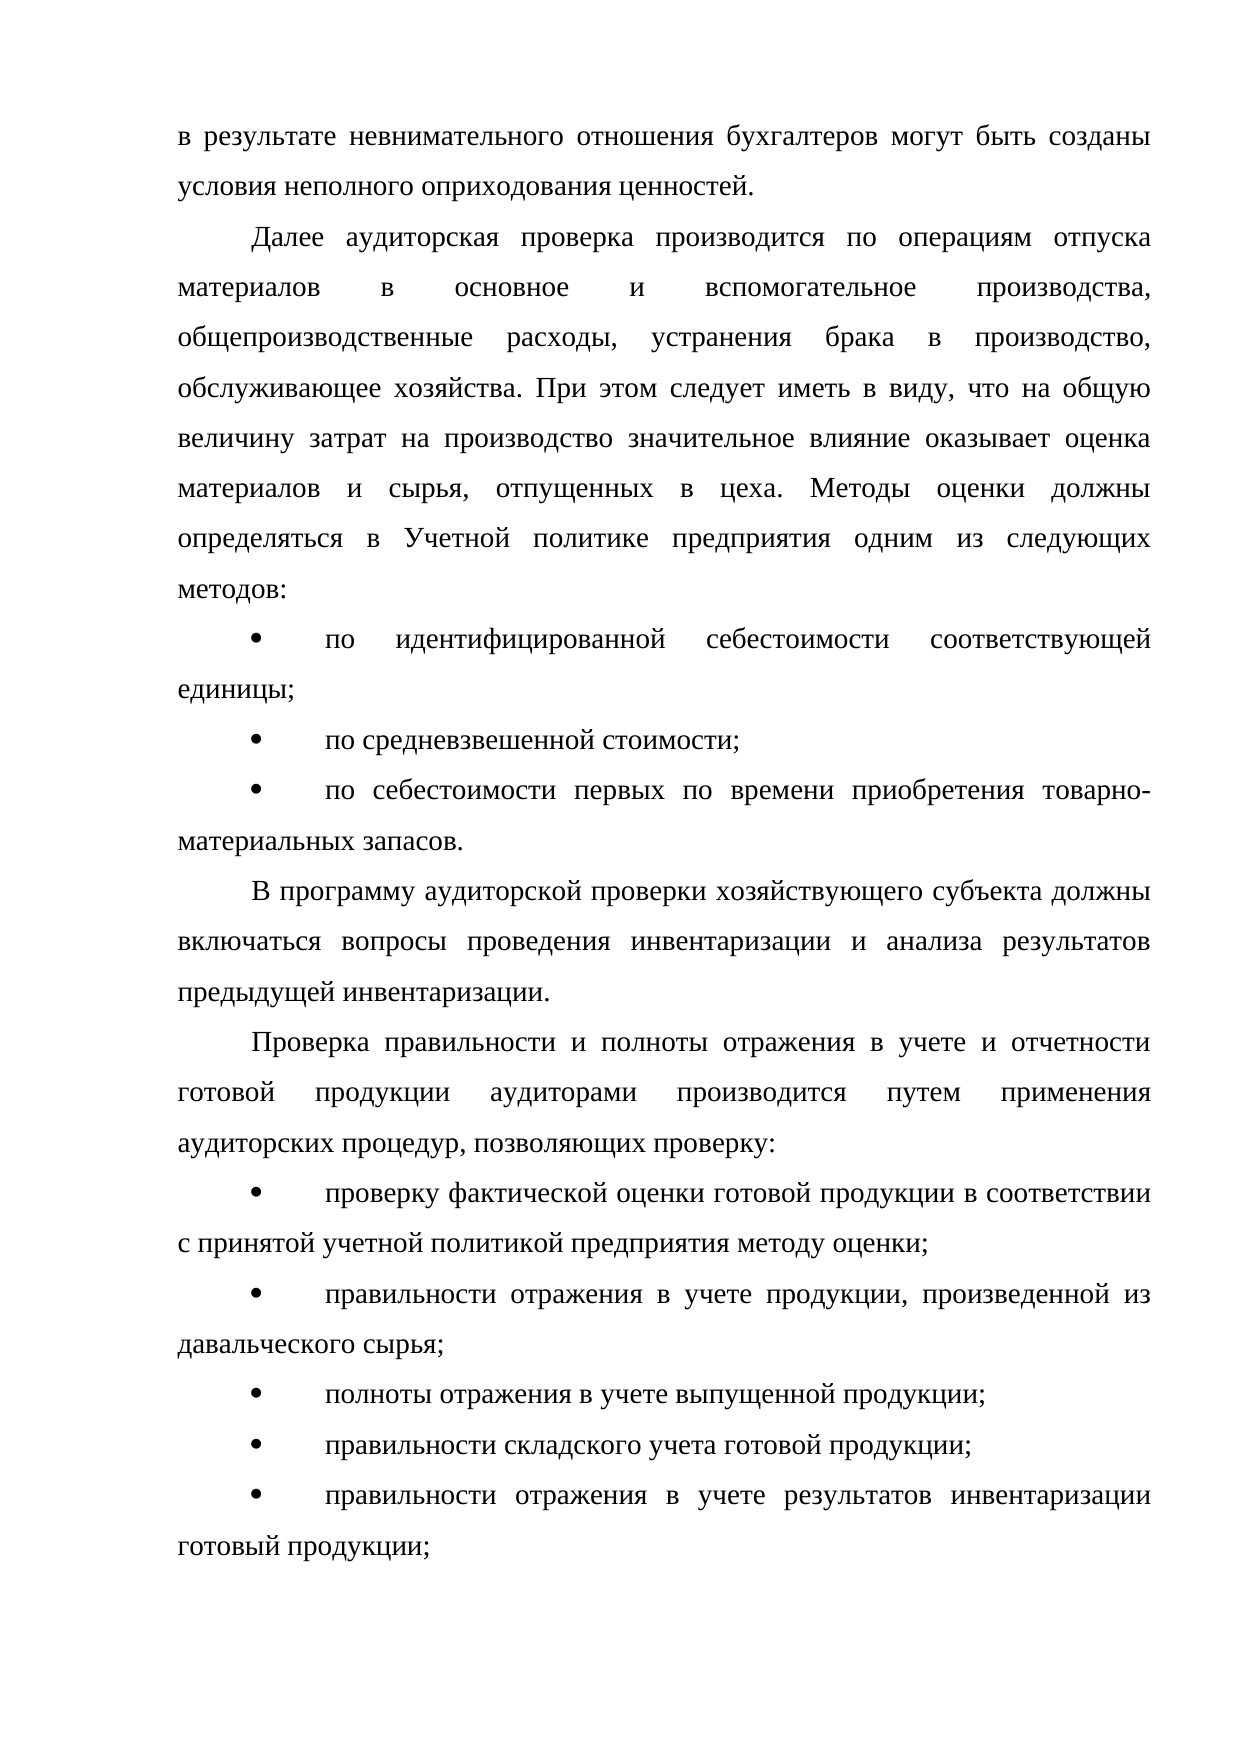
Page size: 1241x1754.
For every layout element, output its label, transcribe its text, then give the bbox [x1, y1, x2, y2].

list по идентифицированной себестоимости соответствующей единицы; [177, 621, 1152, 705]
list правильности отражения в учете результатов инвентаризации готовый продукции; [177, 1477, 1152, 1561]
list проверку фактической оценки готовой продукции в соответствии с принятой учетной политикой предприятия методу оценки; [177, 1175, 1152, 1259]
text В программу аудиторской проверки хозяйствующего субъекта должны включаться вопросы проведения инвентаризации и анализа результатов предыдущей инвентаризации. [177, 873, 1152, 1007]
list полноты отражения в учете выпущенной продукции; [177, 1376, 1152, 1410]
list правильности отражения в учете продукции, произведенной из давальческого сырья; [177, 1276, 1152, 1360]
list по средневзвешенной стоимости; [177, 722, 1152, 756]
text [177, 118, 1152, 202]
text Далее аудиторская проверка производится по операциям отпуска материалов в основное и вспомогательное производства, общепроизводственные расходы, устранения брака в производство, обслуживающее хозяйства. При этом следует иметь в виду, что на общую величину затрат на производство значительное влияние оказывает оценка материалов и сырья, отпущенных в цеха. Методы оценки должны определяться в Учетной политике предприятия одним из следующих методов: [177, 219, 1152, 604]
list правильности складского учета готовой продукции; [177, 1427, 1152, 1461]
list по себестоимости первых по времени приобретения товарно-материальных запасов. [177, 772, 1152, 856]
text Проверка правильности и полноты отражения в учете и отчетности готовой продукции аудиторами производится путем применения аудиторских процедур, позволяющих проверку: [177, 1024, 1152, 1158]
